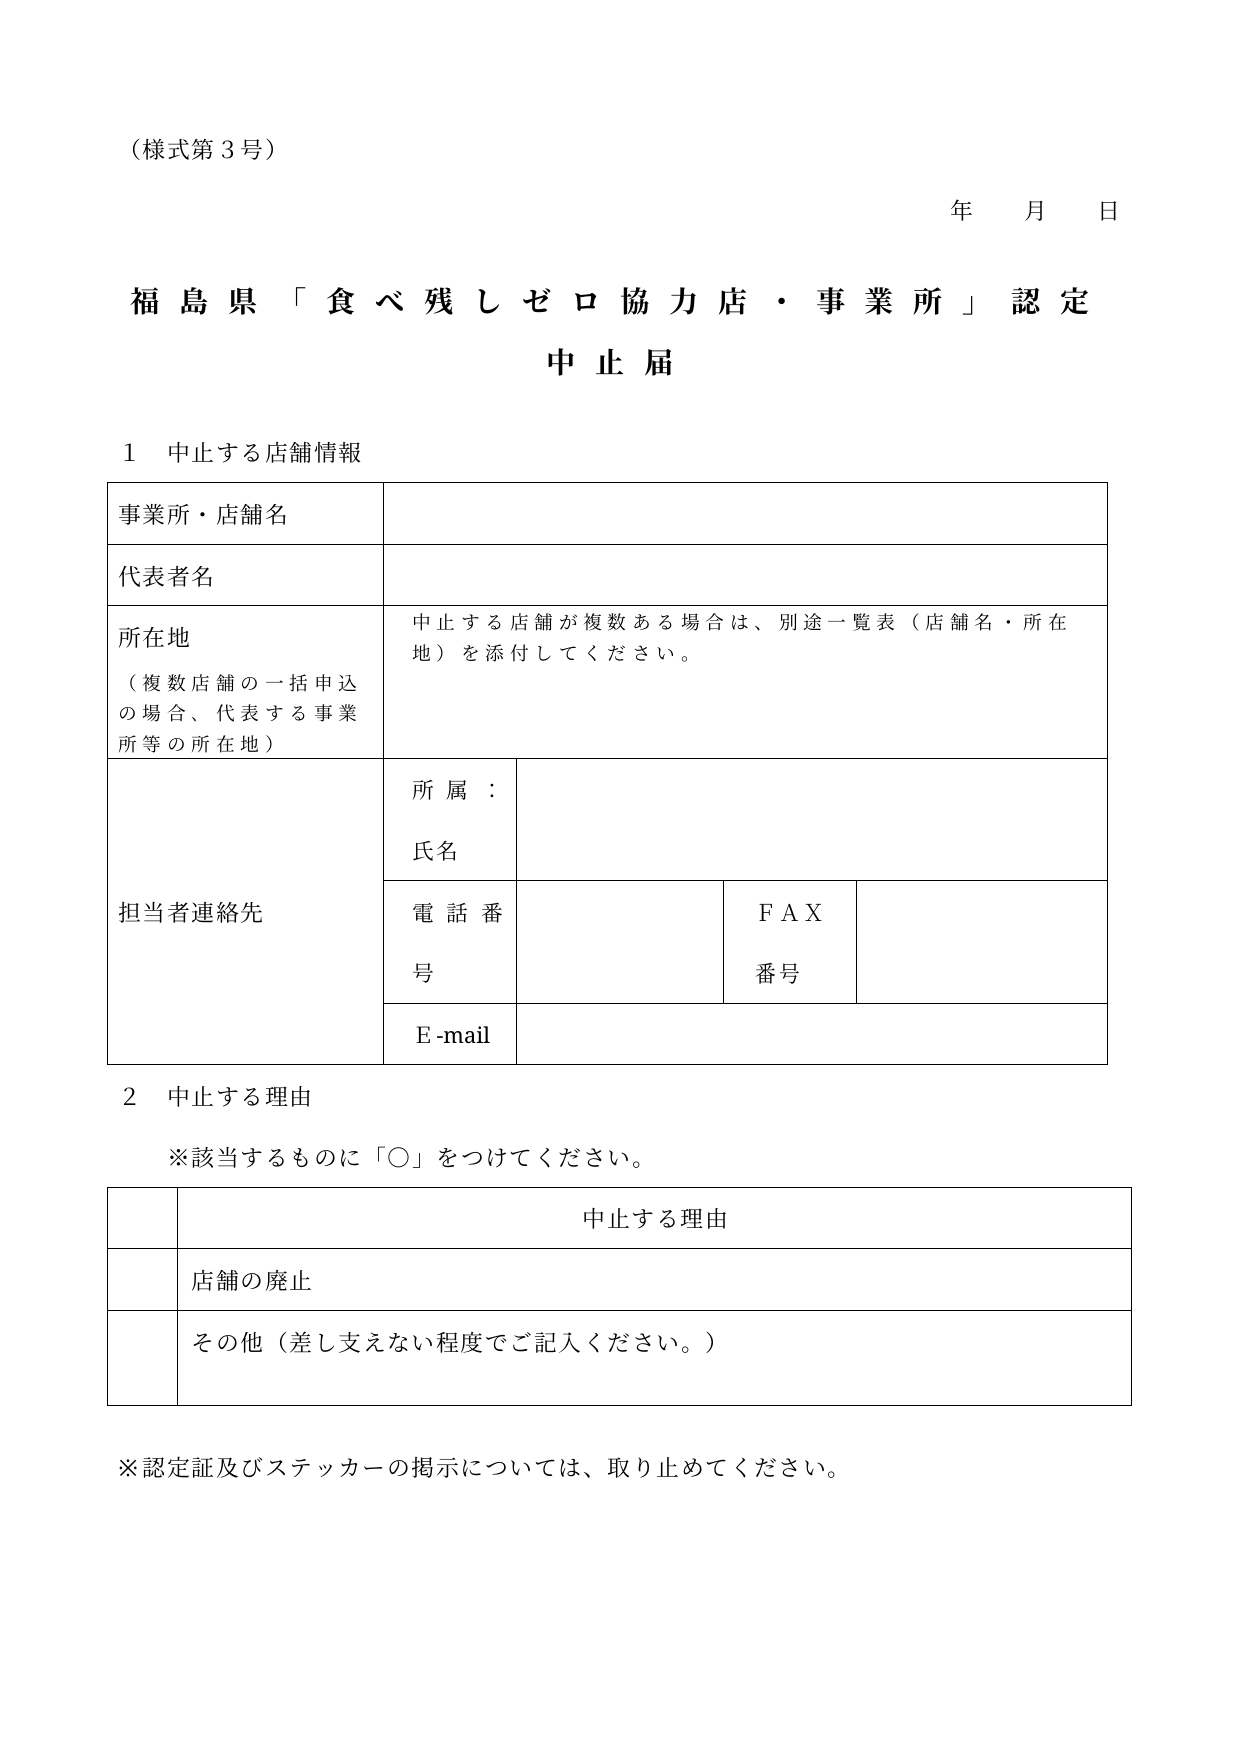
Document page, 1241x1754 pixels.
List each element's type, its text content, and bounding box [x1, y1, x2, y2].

table_cell [517, 759, 1107, 880]
table_cell 中止する店舗が複数ある場合は、別途一覧表（店舗名・所在地）を添付してください。 [384, 606, 1107, 758]
table_cell 電話番号 [384, 881, 516, 1003]
table_header 事業所・店舗名 [108, 483, 383, 544]
table_cell [108, 1311, 177, 1404]
table_cell [384, 545, 1107, 605]
text 福島県「食べ残しゼロ協力店・事業所」認定中止届 [118, 270, 1122, 391]
table_cell [517, 1004, 1107, 1064]
table_cell 代表者名 [108, 545, 383, 605]
table_header 中止する理由 [178, 1188, 1131, 1248]
table_cell Ｅ-mail [384, 1004, 516, 1064]
text （様式第３号） [118, 118, 1122, 179]
text ２ 中止する理由 [118, 1065, 1122, 1126]
text １ 中止する店舗情報 [118, 421, 1122, 482]
table_cell 担当者連絡先 [108, 759, 383, 1064]
text ※該当するものに「○」をつけてください。 [118, 1126, 1122, 1187]
table_cell [517, 881, 723, 1003]
table_cell ＦＡＸ番号 [724, 881, 856, 1003]
table_header [384, 483, 1107, 544]
table_cell 店舗の廃止 [178, 1249, 1131, 1310]
text 年 月 日 [118, 179, 1122, 239]
table_cell その他（差し支えない程度でご記入ください。） [178, 1311, 1131, 1404]
text ※認定証及びステッカーの掲示については、取り止めてください。 [118, 1436, 1122, 1496]
table_header [108, 1188, 177, 1248]
table_cell [857, 881, 1107, 1003]
table_cell 所属：氏名 [384, 759, 516, 880]
table_cell [108, 1249, 177, 1310]
table_cell 所在地 （複数店舗の一括申込の場合､代表する事業所等の所在地） [108, 606, 383, 758]
